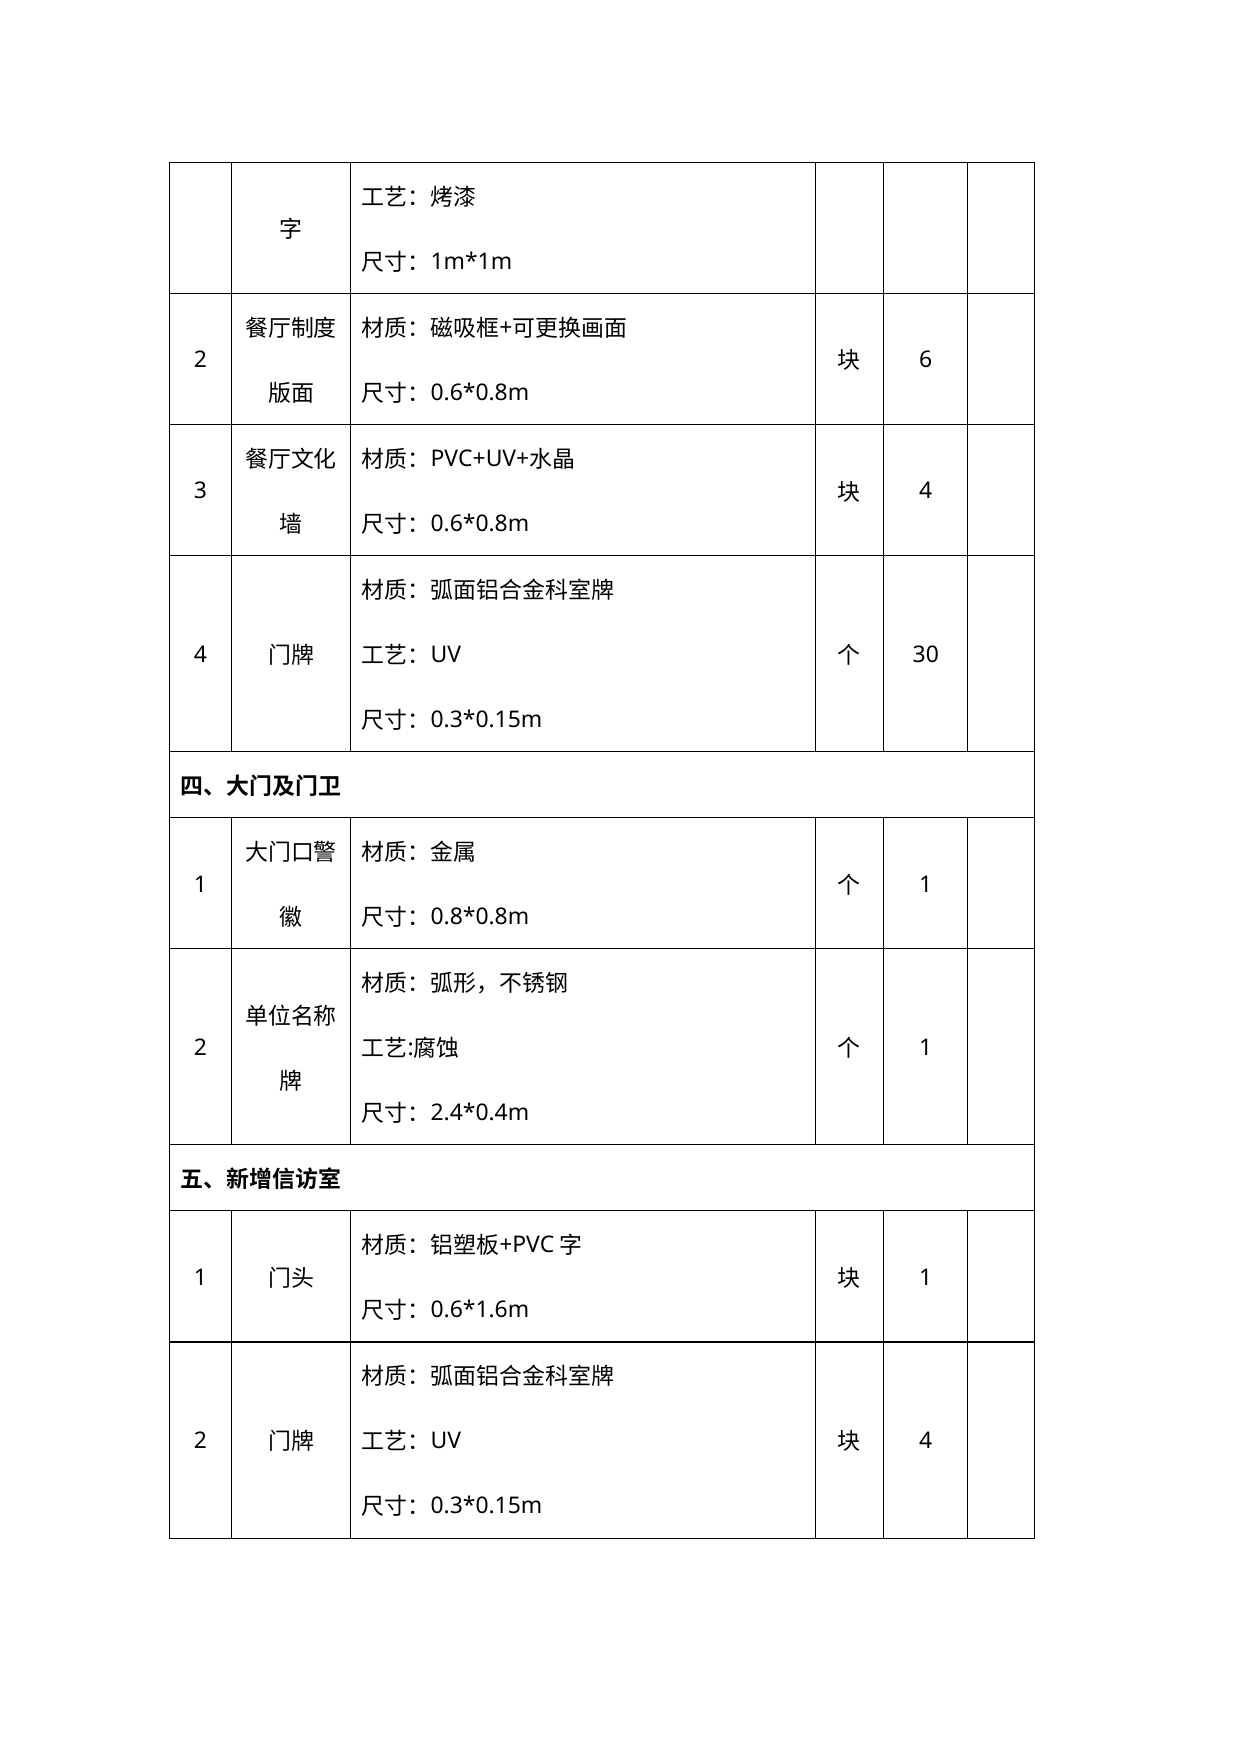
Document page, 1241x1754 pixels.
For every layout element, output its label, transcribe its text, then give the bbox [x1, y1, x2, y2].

table_cell [968, 818, 1034, 948]
table_cell 1 [170, 1211, 231, 1341]
table_cell 1 [170, 818, 231, 948]
table_cell 块 [816, 294, 883, 424]
table_cell 个 [816, 163, 883, 293]
table_cell [968, 1343, 1034, 1537]
table_cell 材质：弧面铝合金科室牌 工艺：UV 尺寸：0.3*0.15m [351, 1343, 815, 1537]
table_cell 个 [816, 818, 883, 948]
table_cell 材质：弧形，不锈钢 工艺:腐蚀 尺寸：2.4*0.4m [351, 949, 815, 1144]
table_cell [968, 294, 1034, 424]
table_cell 3 [170, 425, 231, 555]
table_cell 餐厅制度版面 [232, 294, 350, 424]
table_cell 块 [816, 1343, 883, 1537]
table_cell 2 [170, 1343, 231, 1537]
table_cell 4 [170, 556, 231, 751]
table_cell 2 [170, 949, 231, 1144]
table_cell 4 [884, 1343, 967, 1537]
table_cell 门牌 [232, 556, 350, 751]
table_cell 四、大门及门卫 [170, 752, 1034, 817]
table_cell 门牌 [232, 1343, 350, 1537]
table_cell 4 [884, 425, 967, 555]
table_cell 块 [816, 425, 883, 555]
table_cell 五、新增信访室 [170, 1145, 1034, 1210]
table_cell [968, 163, 1034, 293]
table_cell 材质：铝塑板+PVC字 尺寸：0.6*1.6m [351, 1211, 815, 1341]
table_cell [968, 949, 1034, 1144]
table_cell [968, 1211, 1034, 1341]
table_cell 材质：金属 尺寸：0.8*0.8m [351, 818, 815, 948]
table_cell 材质：弧面铝合金科室牌 工艺：UV 尺寸：0.3*0.15m [351, 556, 815, 751]
table_cell 门头 [232, 1211, 350, 1341]
table_cell 大门口警徽 [232, 818, 350, 948]
table_cell 30 [884, 556, 967, 751]
table_cell 个 [816, 949, 883, 1144]
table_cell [351, 163, 815, 293]
table_cell 房顶金属字 [232, 163, 350, 293]
table_cell 材质：磁吸框+可更换画面 尺寸：0.6*0.8m [351, 294, 815, 424]
table_cell 6 [884, 294, 967, 424]
table_cell 块 [816, 1211, 883, 1341]
table_cell [968, 556, 1034, 751]
table_cell 材质：PVC+UV+水晶 尺寸：0.6*0.8m [351, 425, 815, 555]
table_cell 1 [170, 163, 231, 293]
table_cell 1 [884, 949, 967, 1144]
table_cell 10 [884, 163, 967, 293]
table_cell 个 [816, 556, 883, 751]
table_cell 餐厅文化墙 [232, 425, 350, 555]
table_cell [968, 425, 1034, 555]
table_cell 单位名称牌 [232, 949, 350, 1144]
table_cell 1 [884, 818, 967, 948]
table_cell 2 [170, 294, 231, 424]
table_cell 1 [884, 1211, 967, 1341]
